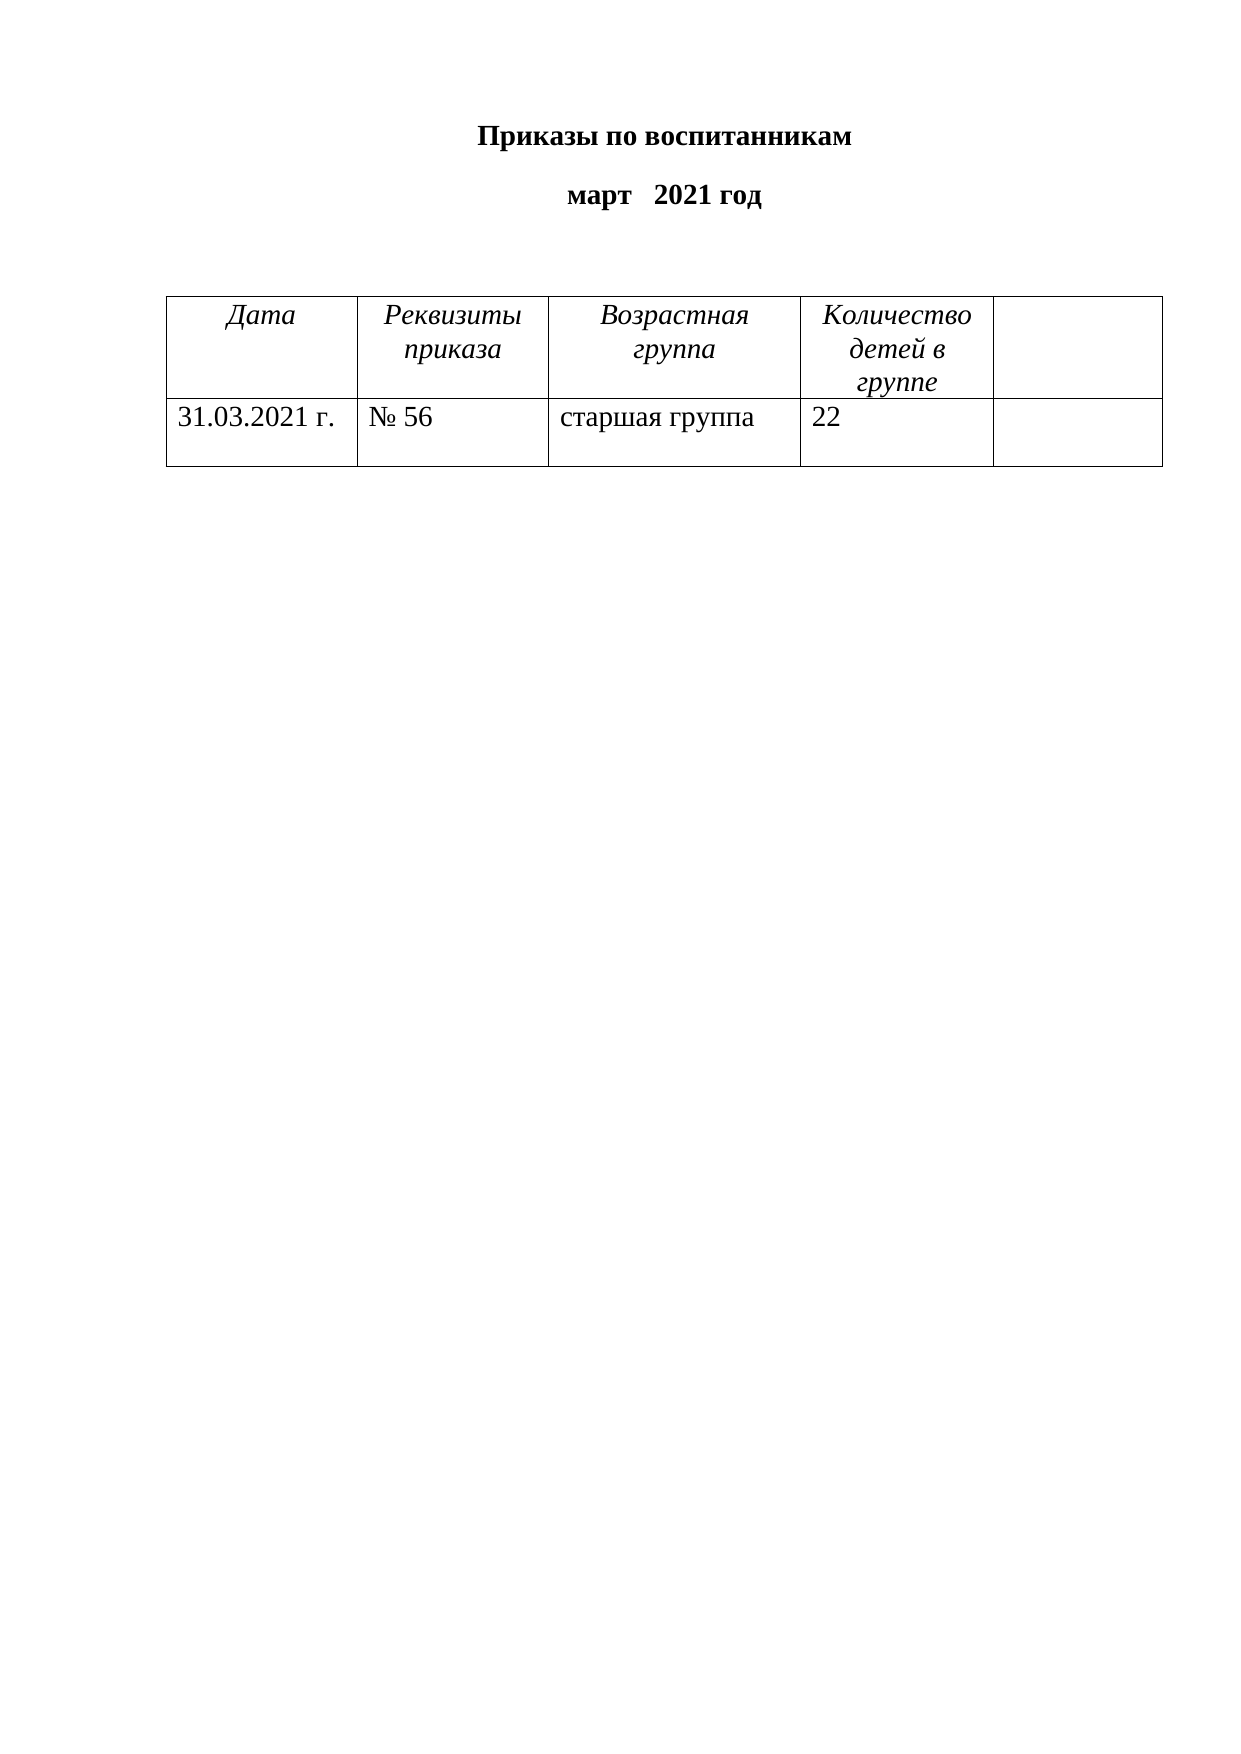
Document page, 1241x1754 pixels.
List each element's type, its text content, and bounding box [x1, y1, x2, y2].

text март 2021 год [177, 177, 1152, 211]
text Приказы по воспитанникам [177, 118, 1152, 152]
table_header [994, 297, 1162, 398]
table_cell [994, 399, 1162, 466]
table_header Возрастная группа [549, 297, 800, 398]
table_header Дата [167, 297, 357, 398]
table_header Реквизиты приказа [358, 297, 548, 398]
table_cell 31.03.2021 г. [167, 399, 357, 466]
table_cell 22 [801, 399, 993, 466]
table_cell старшая группа [549, 399, 800, 466]
table_header Количество детей в группе [801, 297, 993, 398]
table_cell № 56 [358, 399, 548, 466]
